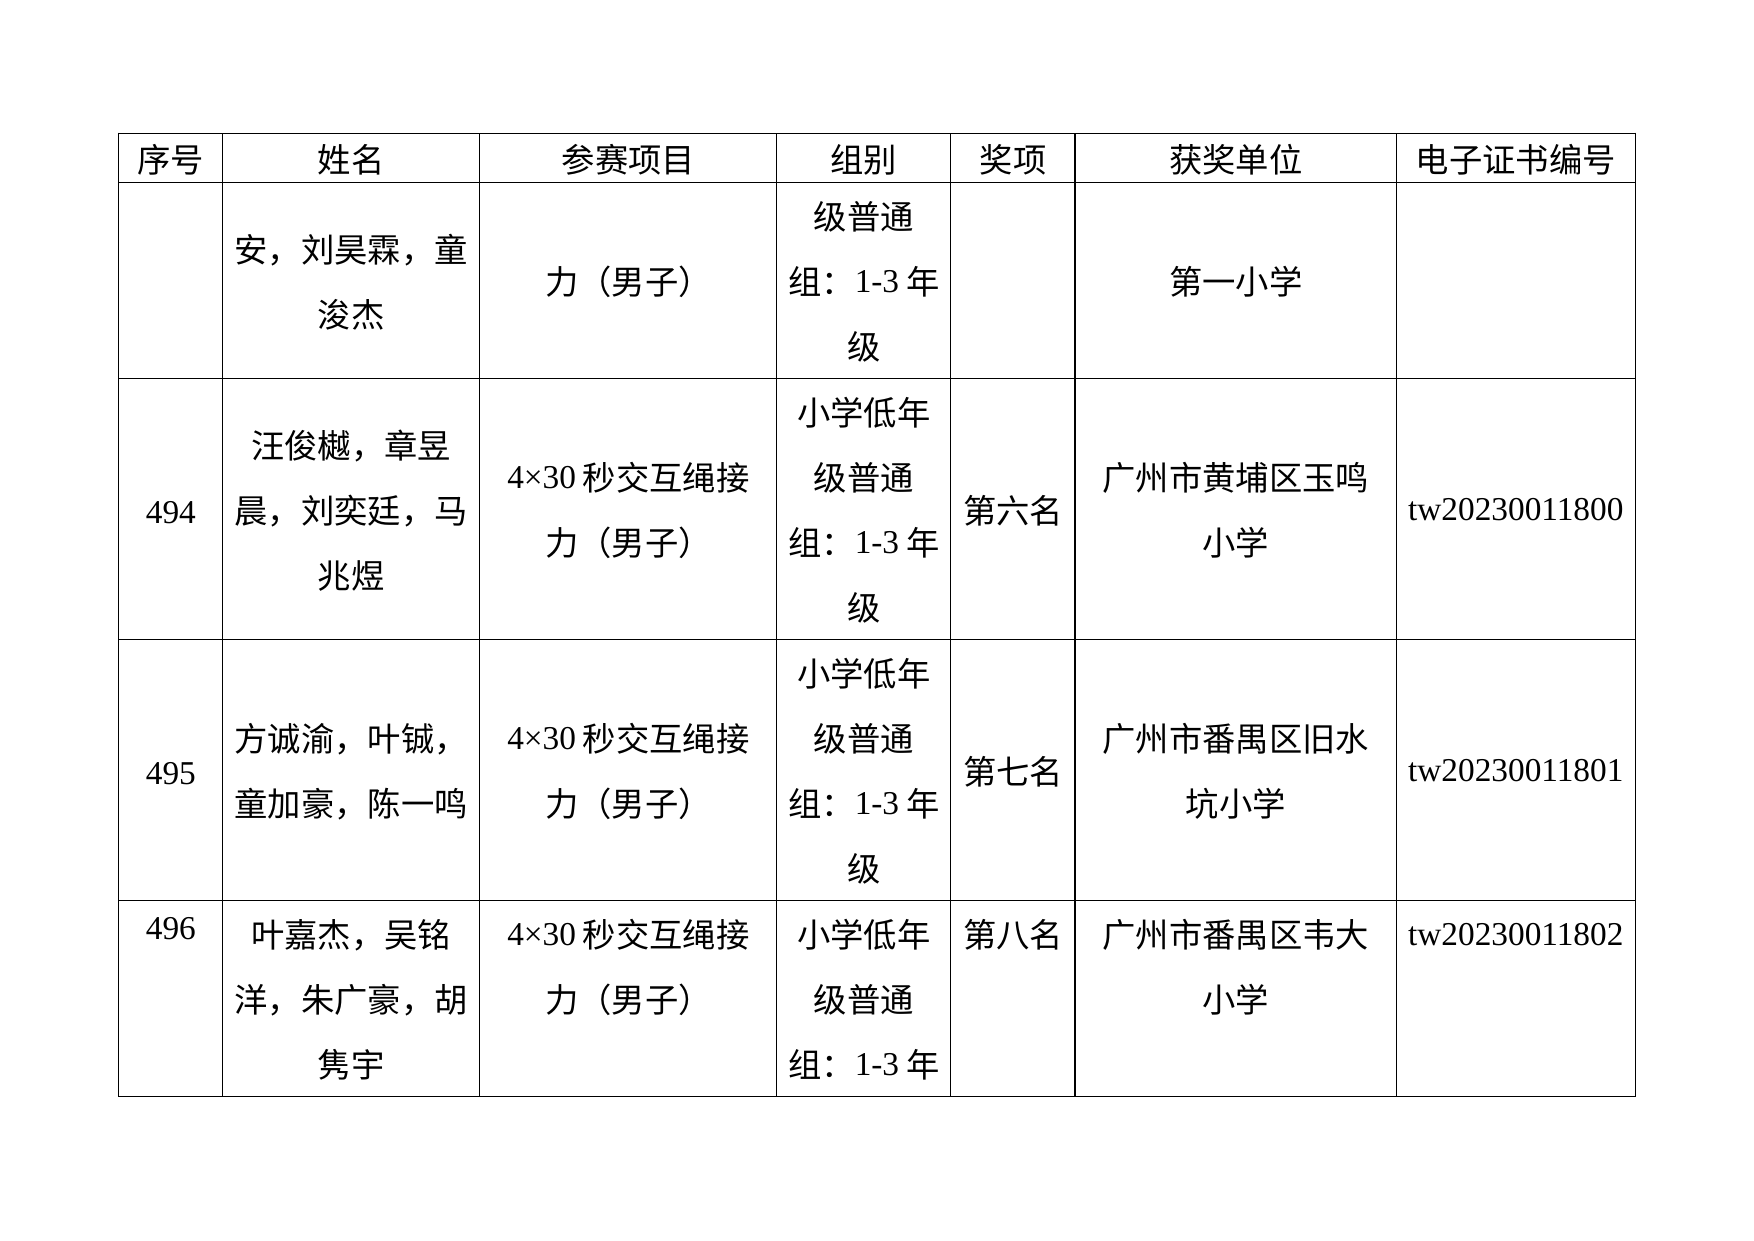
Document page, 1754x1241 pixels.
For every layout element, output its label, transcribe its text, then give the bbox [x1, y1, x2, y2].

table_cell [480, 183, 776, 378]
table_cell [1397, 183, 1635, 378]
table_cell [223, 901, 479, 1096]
table_header 序号 [119, 134, 222, 182]
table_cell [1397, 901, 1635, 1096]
table_header 姓名 [223, 134, 479, 182]
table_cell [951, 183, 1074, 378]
table_header 组别 [777, 134, 950, 182]
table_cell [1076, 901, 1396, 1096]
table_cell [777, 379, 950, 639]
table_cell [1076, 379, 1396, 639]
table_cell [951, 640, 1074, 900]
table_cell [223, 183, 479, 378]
table_header 电子证书编号 [1397, 134, 1635, 182]
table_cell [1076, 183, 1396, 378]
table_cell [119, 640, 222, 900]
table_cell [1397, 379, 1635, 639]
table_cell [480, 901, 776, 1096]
table_header 奖项 [951, 134, 1074, 182]
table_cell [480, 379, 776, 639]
table_header 获奖单位 [1076, 134, 1396, 182]
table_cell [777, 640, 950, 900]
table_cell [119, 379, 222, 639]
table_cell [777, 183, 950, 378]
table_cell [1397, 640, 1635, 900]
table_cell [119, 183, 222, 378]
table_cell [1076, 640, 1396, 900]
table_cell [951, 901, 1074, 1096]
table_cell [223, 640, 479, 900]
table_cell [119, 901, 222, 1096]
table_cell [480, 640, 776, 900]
table_header 参赛项目 [480, 134, 776, 182]
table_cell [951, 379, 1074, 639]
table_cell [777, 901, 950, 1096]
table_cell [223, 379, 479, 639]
